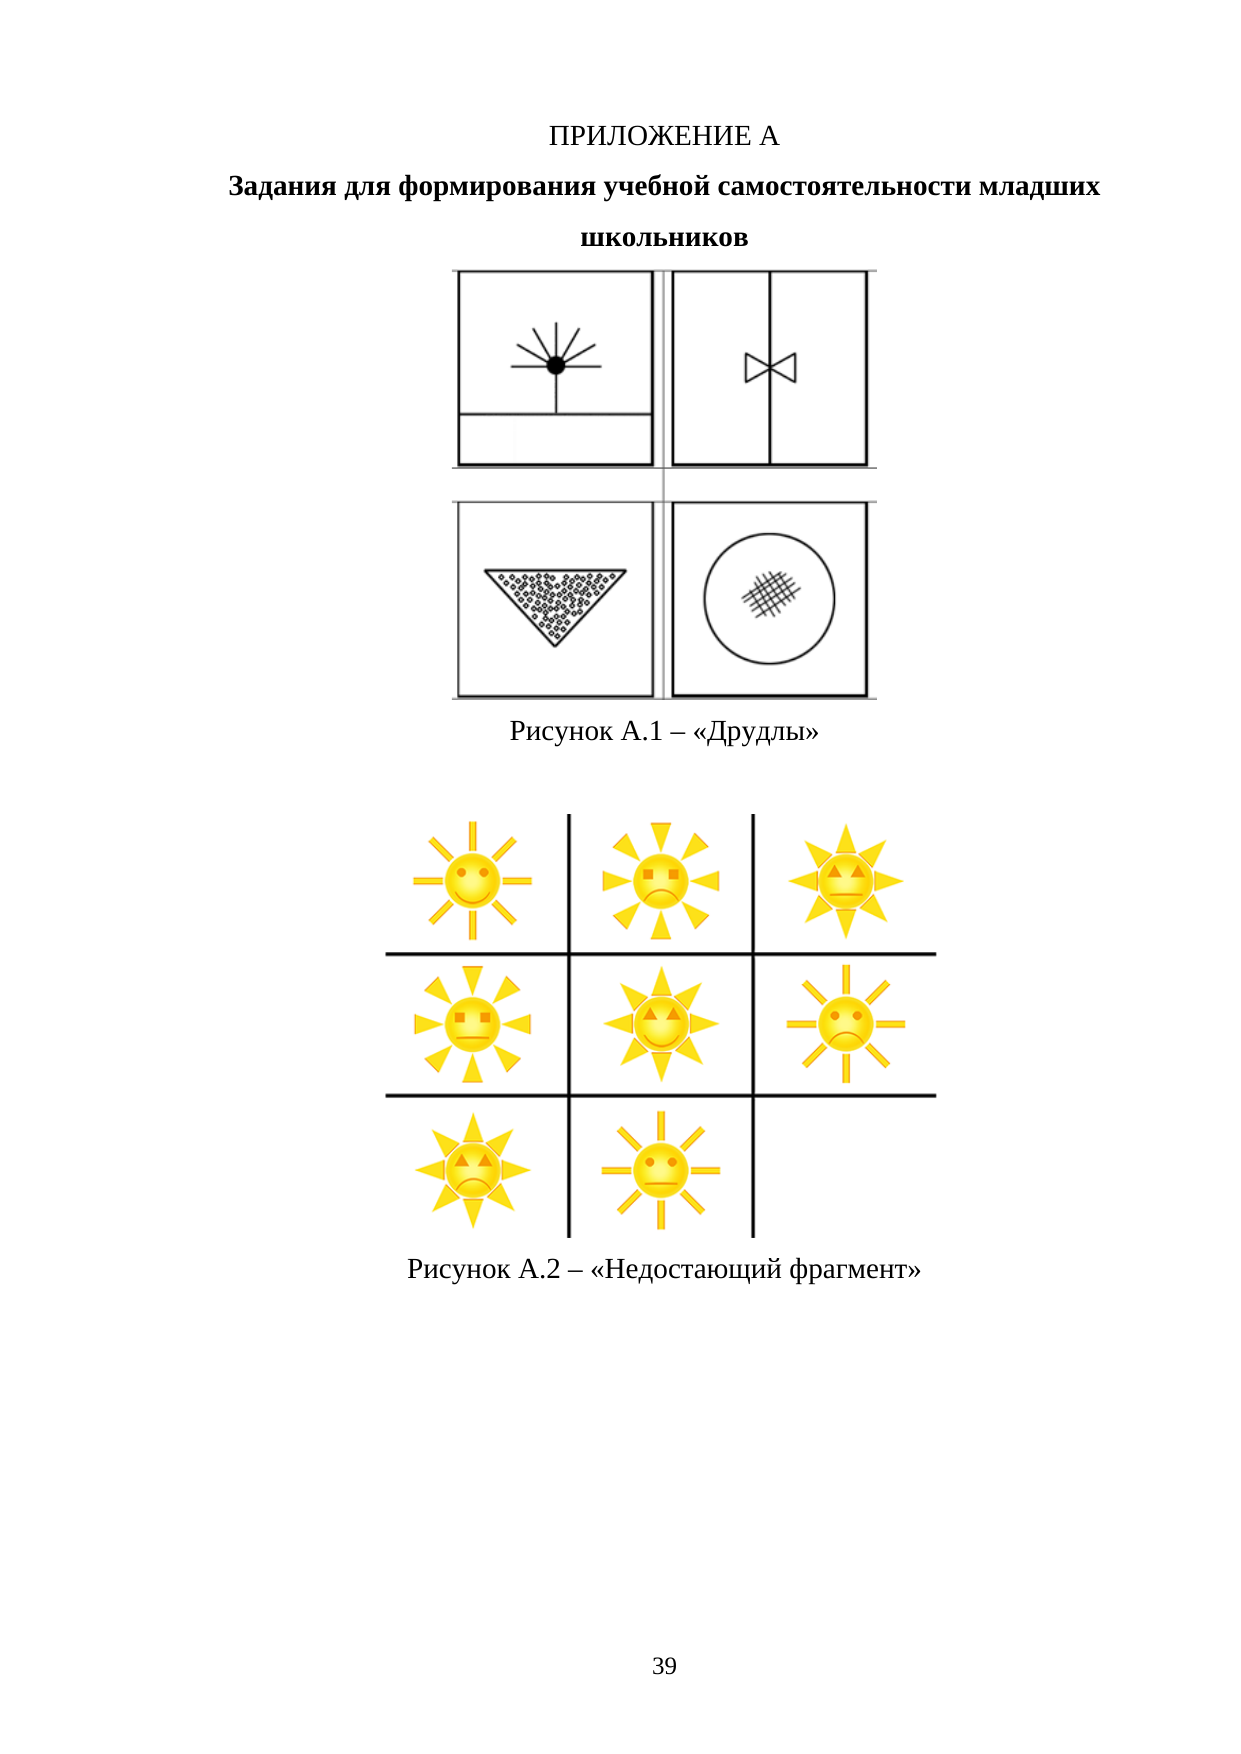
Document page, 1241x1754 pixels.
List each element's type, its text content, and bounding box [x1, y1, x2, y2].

picture [383, 814, 945, 1238]
picture [451, 269, 877, 700]
text Рисунок А.2 – «Недостающий фрагмент» [177, 1251, 1152, 1285]
text Рисунок А.1 – «Друдлы» [177, 713, 1152, 747]
text Задания для формирования учебной самостоятельности младших школьников [177, 168, 1152, 252]
text ПРИЛОЖЕНИЕ А [177, 118, 1152, 152]
